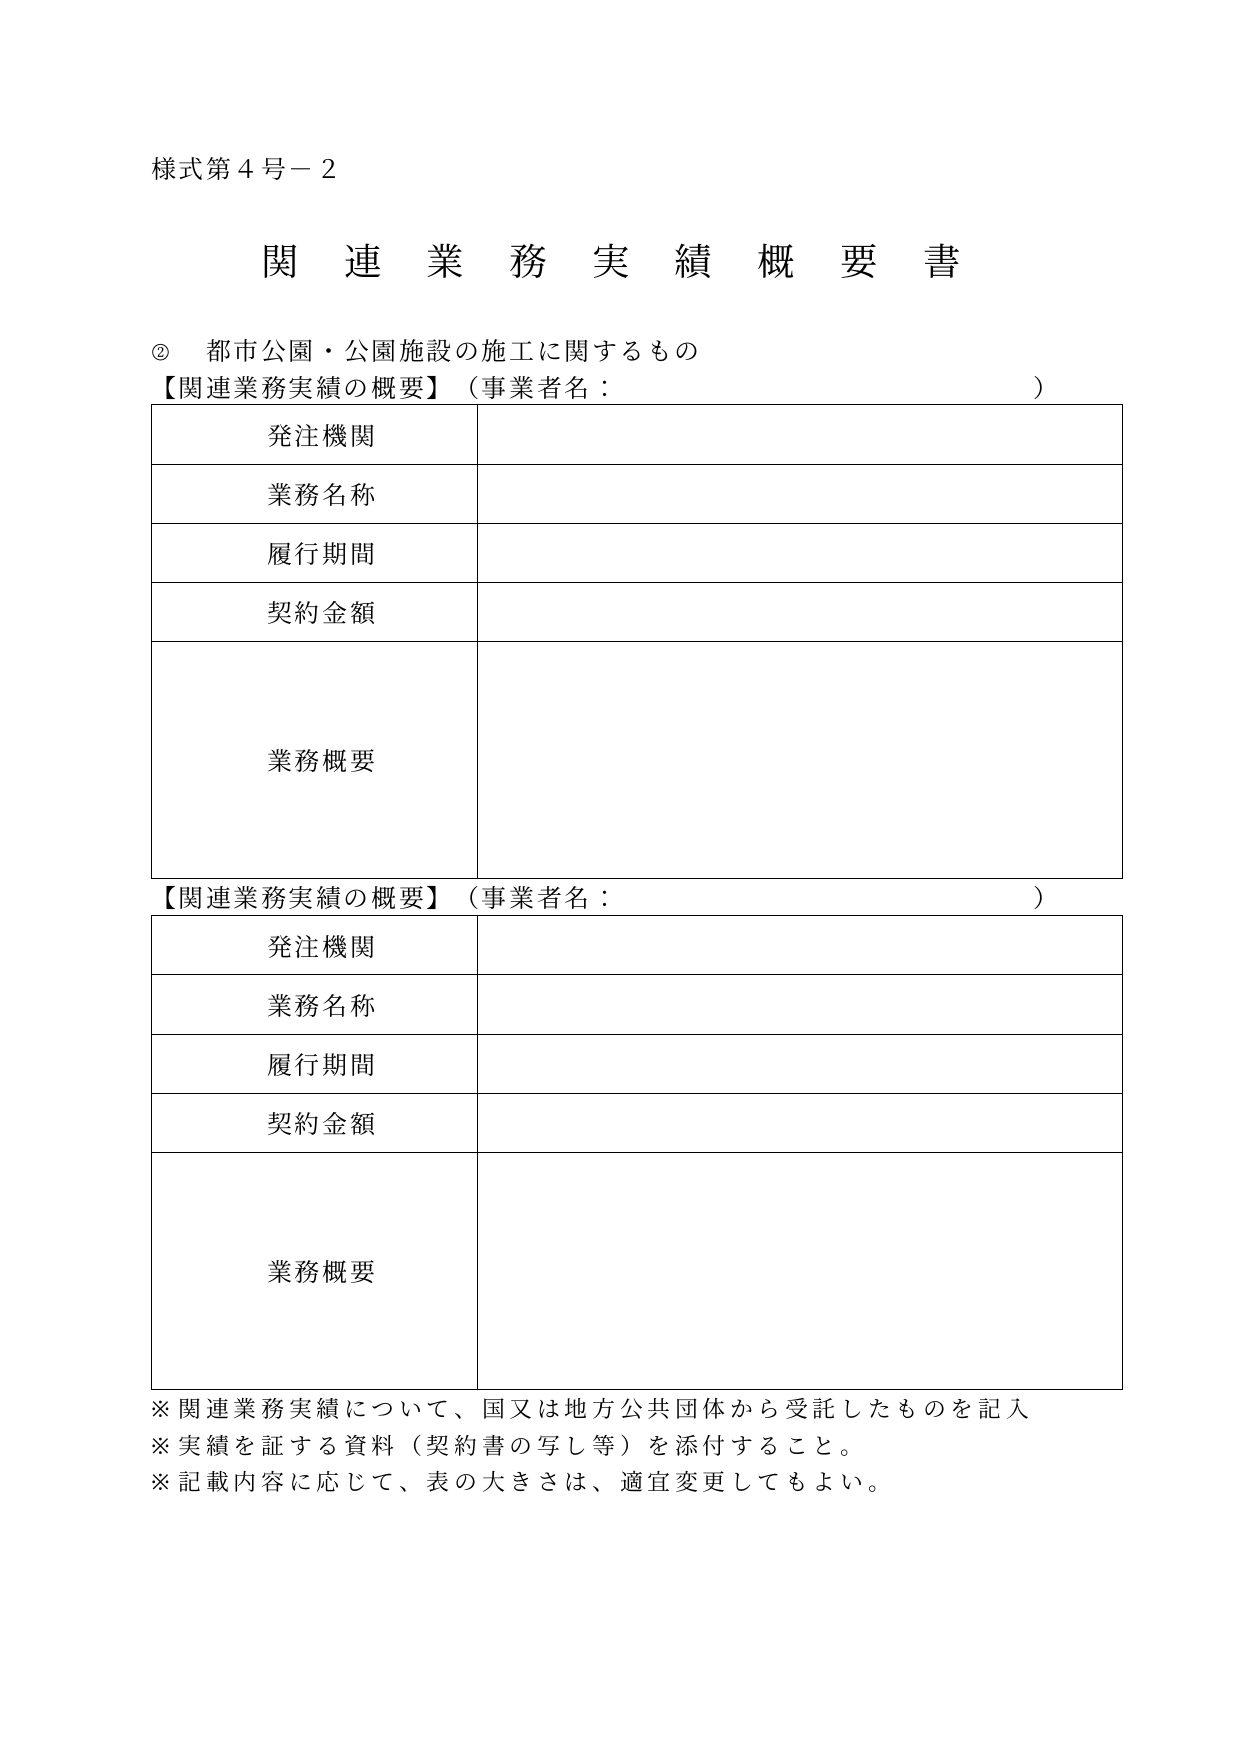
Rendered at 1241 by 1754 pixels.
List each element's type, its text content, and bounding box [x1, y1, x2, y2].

table_cell 業務名称 [152, 975, 477, 1033]
table_header [478, 405, 1122, 463]
text 関 連 業 務 実 績 概 要 書 [151, 223, 1089, 295]
table_cell [478, 583, 1122, 641]
table_header 発注機関 [152, 405, 477, 463]
text 【関連業務実績の概要】（事業者名： ） [151, 879, 1145, 915]
table_cell [478, 1035, 1122, 1092]
table_cell 履行期間 [152, 1035, 477, 1092]
table_cell [478, 975, 1122, 1033]
table_cell [478, 642, 1122, 878]
table_header [478, 916, 1122, 974]
table_cell 契約金額 [152, 1094, 477, 1152]
table_cell [478, 465, 1122, 522]
table_cell 履行期間 [152, 524, 477, 582]
text 【関連業務実績の概要】（事業者名： ） [151, 368, 1145, 404]
table_cell [478, 524, 1122, 582]
text 様式第４号－２ [151, 150, 1089, 186]
list 都市公園・公園施設の施工に関するもの [151, 332, 1089, 368]
table_cell 契約金額 [152, 583, 477, 641]
text ※記載内容に応じて、表の大きさは、適宜変更してもよい。 [151, 1463, 1089, 1499]
table_cell 業務概要 [152, 1153, 477, 1389]
table_cell 業務概要 [152, 642, 477, 878]
text ※実績を証する資料（契約書の写し等）を添付すること。 [151, 1426, 1089, 1463]
table_cell 業務名称 [152, 465, 477, 522]
table_cell [478, 1094, 1122, 1152]
table_cell [478, 1153, 1122, 1389]
text ※関連業務実績について、国又は地方公共団体から受託したものを記入 [151, 1390, 1089, 1426]
table_header 発注機関 [152, 916, 477, 974]
